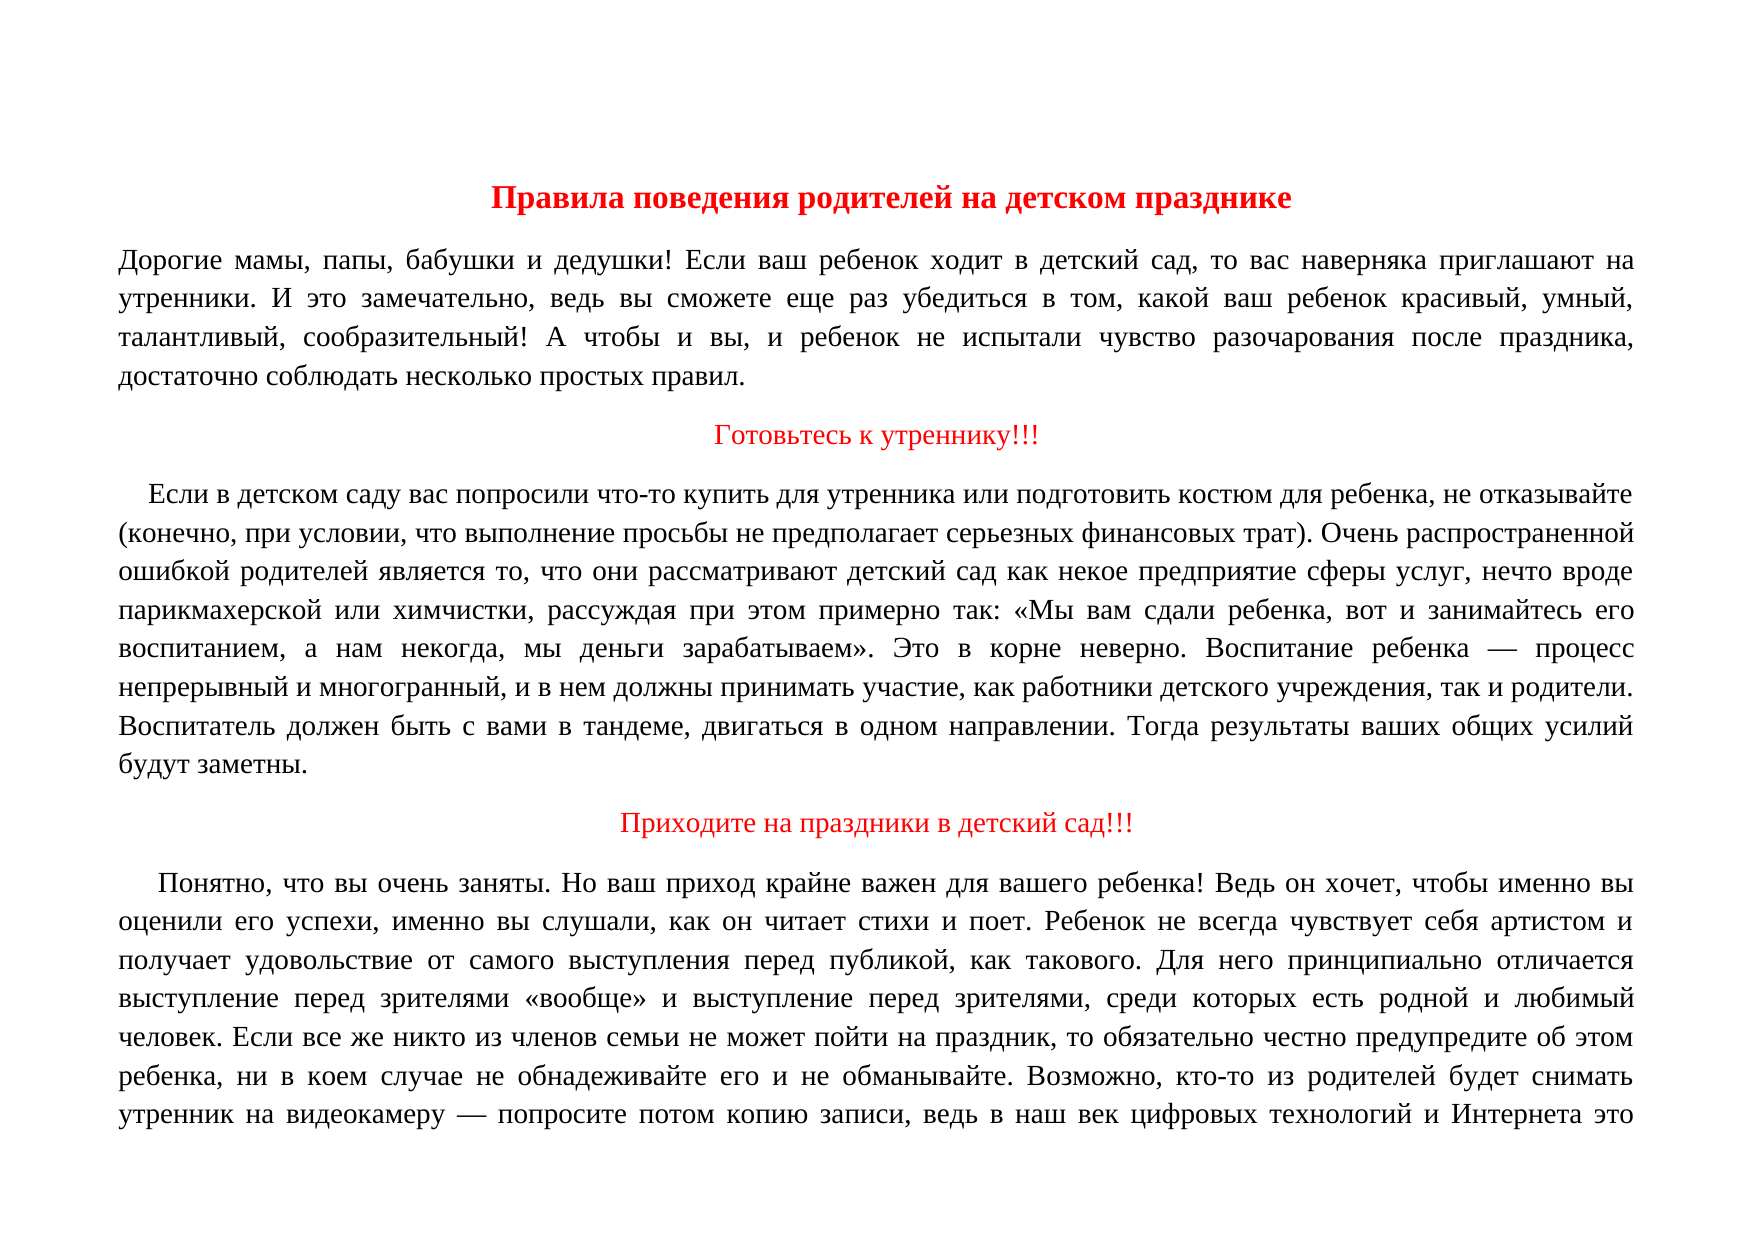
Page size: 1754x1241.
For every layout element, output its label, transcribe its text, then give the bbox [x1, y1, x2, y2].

text Приходите на праздники в детский сад!!! [118, 806, 1636, 839]
text Дорогие мамы, папы, бабушки и дедушки! Если ваш ребенок ходит в детский сад, то вас наверняка приглашают на утренники. И это замечательно, ведь вы сможете еще раз убедиться в том, какой ваш ребенок красивый, умный, талантливый, сообразительный! А чтобы и вы, и ребенок не испытали чувство разочарования после праздника, достаточно соблюдать несколько простых правил. [118, 242, 1636, 391]
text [118, 865, 1636, 1130]
text Правила поведения родителей на детском празднике [118, 177, 1636, 216]
text Готовьтесь к утреннику!!! [118, 417, 1636, 451]
text Если в детском саду вас попросили что-то купить для утренника или подготовить костюм для ребенка, не отказывайте (конечно, при условии, что выполнение просьбы не предполагает серьезных финансовых трат). Очень распространенной ошибкой родителей является то, что они рассматривают детский сад как некое предприятие сферы услуг, нечто вроде парикмахерской или химчистки, рассуждая при этом примерно так: «Мы вам сдали ребенка, вот и занимайтесь его воспитанием, а нам некогда, мы деньги зарабатываем». Это в корне неверно. Воспитание ребенка — процесс непрерывный и многогранный, и в нем должны принимать участие, как работники детского учреждения, так и родители. Воспитатель должен быть с вами в тандеме, двигаться в одном направлении. Тогда результаты ваших общих усилий будут заметны. [118, 476, 1636, 780]
